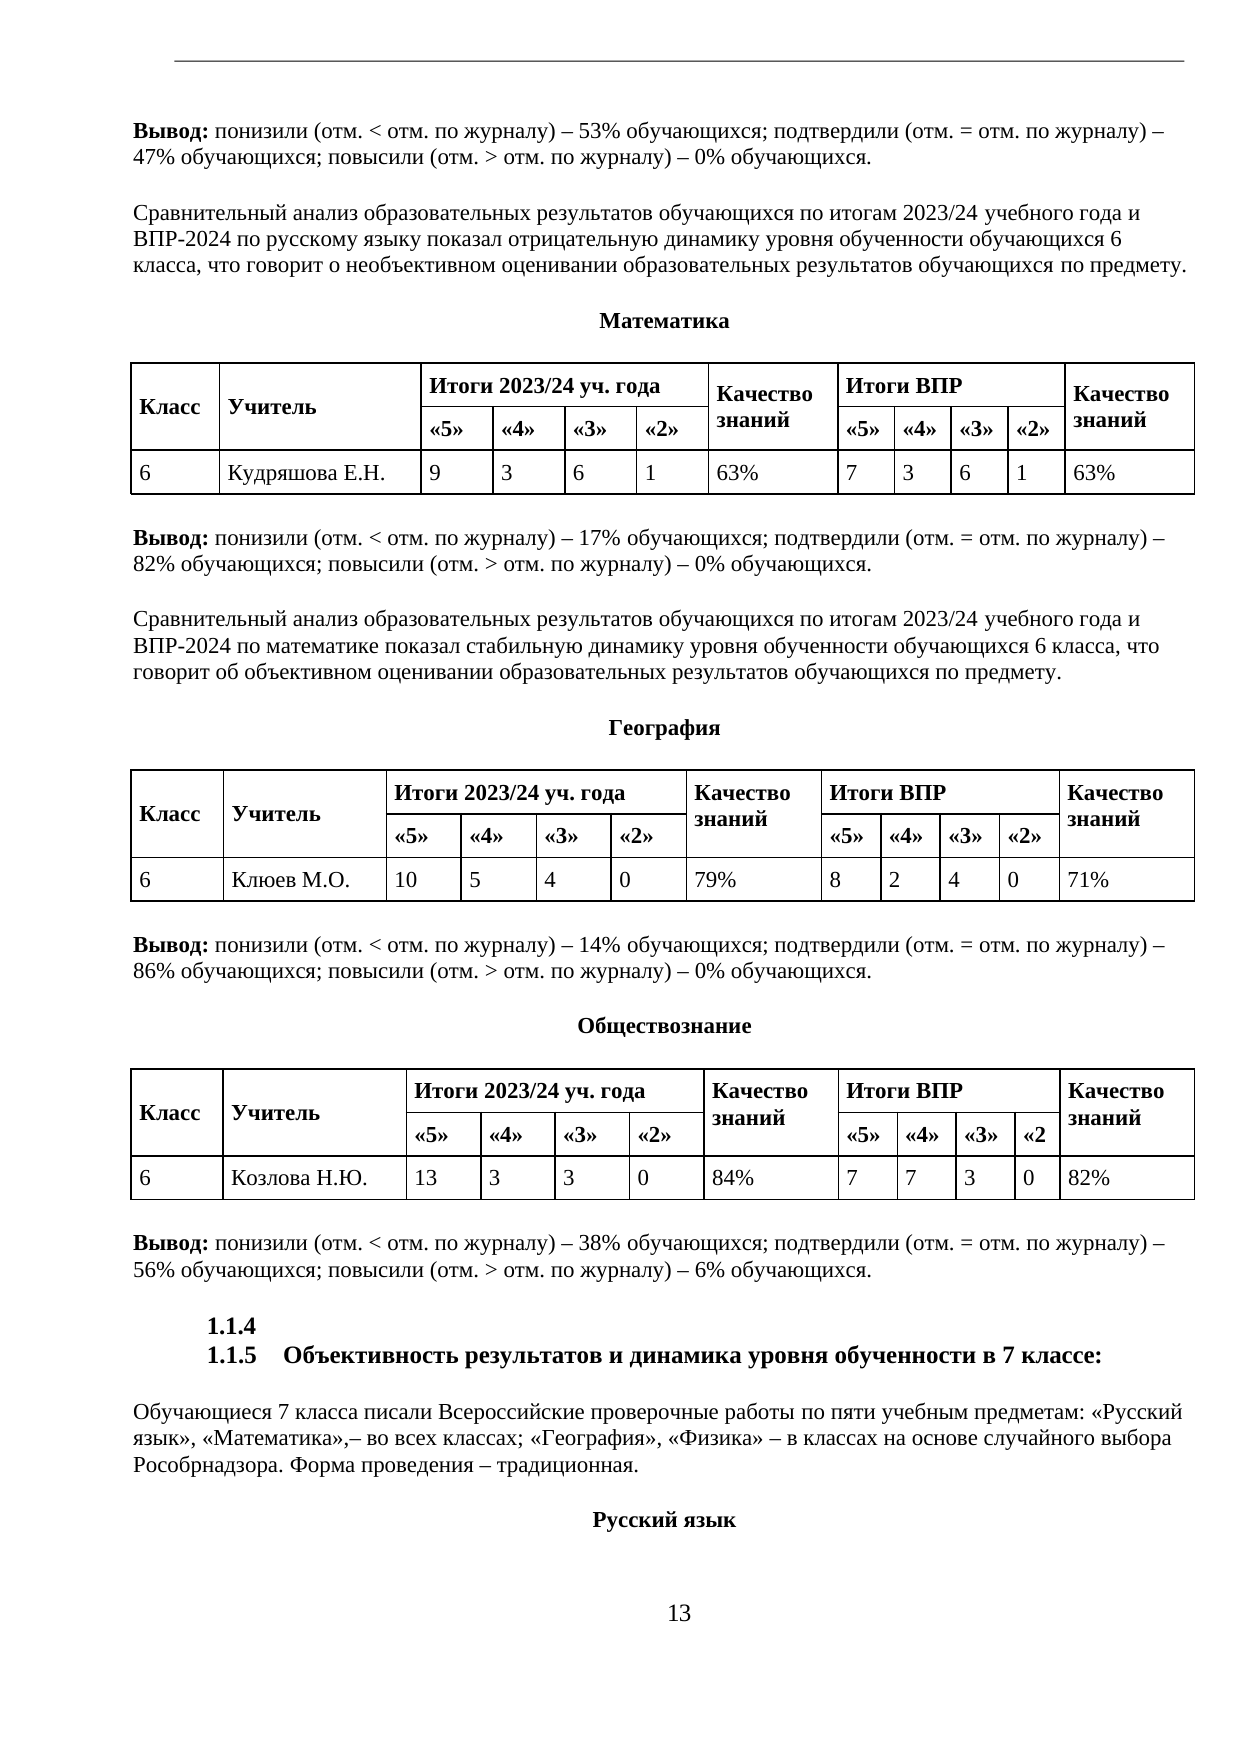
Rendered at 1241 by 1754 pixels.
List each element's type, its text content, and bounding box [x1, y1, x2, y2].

table_cell 63% [1066, 451, 1194, 493]
table_cell 1 [1009, 451, 1064, 493]
table_cell Клюев М.О. [224, 858, 386, 900]
table_cell «2» [1000, 815, 1059, 856]
table_header Качество знаний [1061, 1070, 1194, 1155]
table_cell 0 [630, 1157, 703, 1199]
table_cell «3» [566, 407, 636, 449]
table_cell 3 [957, 1157, 1014, 1199]
table_cell 7 [839, 1157, 897, 1199]
table_cell 2 [882, 858, 939, 900]
table_header Качество знаний [709, 364, 837, 449]
table_cell 6 [952, 451, 1007, 493]
table_cell «5» [407, 1113, 480, 1155]
table_cell 8 [822, 858, 880, 900]
table_header Качество знаний [1066, 364, 1194, 449]
table_cell 3 [494, 451, 564, 493]
table_cell «3» [952, 407, 1007, 449]
table_header Качество знаний [705, 1070, 838, 1155]
text Обучающиеся 7 класса писали Всероссийские проверочные работы по пяти учебным предметам: «Русский язык», «Математика»,– во всех классах; «География», «Физика» – в классах на основе случайного выбора Рособрнадзора. Форма проведения – традиционная. [133, 1398, 1196, 1477]
table_cell 0 [1016, 1157, 1059, 1199]
table_header Учитель [224, 1070, 406, 1155]
table_header Итоги 2023/24 уч. года [422, 364, 708, 406]
table_cell Козлова Н.Ю. [224, 1157, 406, 1199]
table_cell 13 [407, 1157, 480, 1199]
table_cell 4 [941, 858, 999, 900]
table_cell 4 [537, 858, 610, 900]
text Вывод: понизили (отм. < отм. по журналу) – 17% обучающихся; подтвердили (отм. = отм. по журналу) – 82% обучающихся; повысили (отм. > отм. по журналу) – 0% обучающихся. [133, 524, 1196, 576]
table_header Итоги ВПР [839, 1070, 1059, 1112]
table_cell «4» [882, 815, 939, 856]
table_cell «5» [839, 1113, 897, 1155]
table_cell 0 [612, 858, 686, 900]
table_header Класс [132, 1070, 222, 1155]
table_header Класс [132, 364, 219, 449]
table_header Класс [132, 771, 223, 856]
table_cell «2 [1016, 1113, 1059, 1155]
table_cell «3» [941, 815, 999, 856]
text Математика [133, 307, 1196, 333]
table_cell Кудряшова Е.Н. [220, 451, 420, 493]
table_cell «5» [387, 815, 460, 856]
table_cell «4» [895, 407, 950, 449]
table_cell «4» [898, 1113, 955, 1155]
table_cell 1 [637, 451, 708, 493]
table_header Итоги ВПР [839, 364, 1064, 406]
table_cell 10 [387, 858, 460, 900]
text Вывод: понизили (отм. < отм. по журналу) – 14% обучающихся; подтвердили (отм. = отм. по журналу) – 86% обучающихся; повысили (отм. > отм. по журналу) – 0% обучающихся. [133, 931, 1196, 983]
table_cell «5» [839, 407, 894, 449]
table_header Качество знаний [687, 771, 821, 856]
table_cell «2» [637, 407, 708, 449]
text Русский язык [133, 1506, 1196, 1532]
subtitle Объективность результатов и динамика уровня обученности в 7 классе: [133, 1340, 1196, 1369]
table_header Учитель [220, 364, 420, 449]
table_cell 3 [556, 1157, 629, 1199]
table_cell «3» [556, 1113, 629, 1155]
table_cell 84% [705, 1157, 838, 1199]
table_header Итоги 2023/24 уч. года [387, 771, 686, 813]
table_cell 0 [1000, 858, 1059, 900]
table_cell «3» [537, 815, 610, 856]
table_cell «4» [482, 1113, 554, 1155]
table_header Итоги ВПР [822, 771, 1059, 813]
table_cell 71% [1060, 858, 1194, 900]
table_cell 9 [422, 451, 492, 493]
table_cell «4» [494, 407, 564, 449]
table_cell 6 [132, 858, 223, 900]
text Сравнительный анализ образовательных результатов обучающихся по итогам 2023/24 учебного года и ВПР-2024 по русскому языку показал отрицательную динамику уровня обученности обучающихся 6 класса, что говорит о необъективном оценивании образовательных результатов обучающихся по предмету. [133, 198, 1196, 278]
table_header Итоги 2023/24 уч. года [407, 1070, 703, 1112]
text Обществознание [133, 1012, 1196, 1039]
table_cell «5» [422, 407, 492, 449]
table_cell 7 [839, 451, 894, 493]
table_cell 7 [898, 1157, 955, 1199]
table_cell «2» [630, 1113, 703, 1155]
text Вывод: понизили (отм. < отм. по журналу) – 53% обучающихся; подтвердили (отм. = отм. по журналу) – 47% обучающихся; повысили (отм. > отм. по журналу) – 0% обучающихся. [133, 117, 1196, 169]
table_header Качество знаний [1060, 771, 1194, 856]
table_cell «2» [1009, 407, 1064, 449]
text Сравнительный анализ образовательных результатов обучающихся по итогам 2023/24 учебного года и ВПР-2024 по математике показал стабильную динамику уровня обученности обучающихся 6 класса, что говорит об объективном оценивании образовательных результатов обучающихся по предмету. [133, 606, 1196, 684]
table_header Учитель [224, 771, 386, 856]
table_cell 3 [895, 451, 950, 493]
table_cell «3» [957, 1113, 1014, 1155]
table_cell 79% [687, 858, 821, 900]
table_cell «2» [612, 815, 686, 856]
table_cell 6 [132, 451, 219, 493]
table_cell 6 [566, 451, 636, 493]
table_cell 82% [1061, 1157, 1194, 1199]
table_cell 5 [462, 858, 536, 900]
table_cell 6 [132, 1157, 222, 1199]
table_cell 3 [482, 1157, 554, 1199]
text Вывод: понизили (отм. < отм. по журналу) – 38% обучающихся; подтвердили (отм. = отм. по журналу) – 56% обучающихся; повысили (отм. > отм. по журналу) – 6% обучающихся. [133, 1229, 1196, 1282]
text География [133, 714, 1196, 740]
table_cell «5» [822, 815, 880, 856]
table_cell «4» [462, 815, 536, 856]
table_cell 63% [709, 451, 837, 493]
